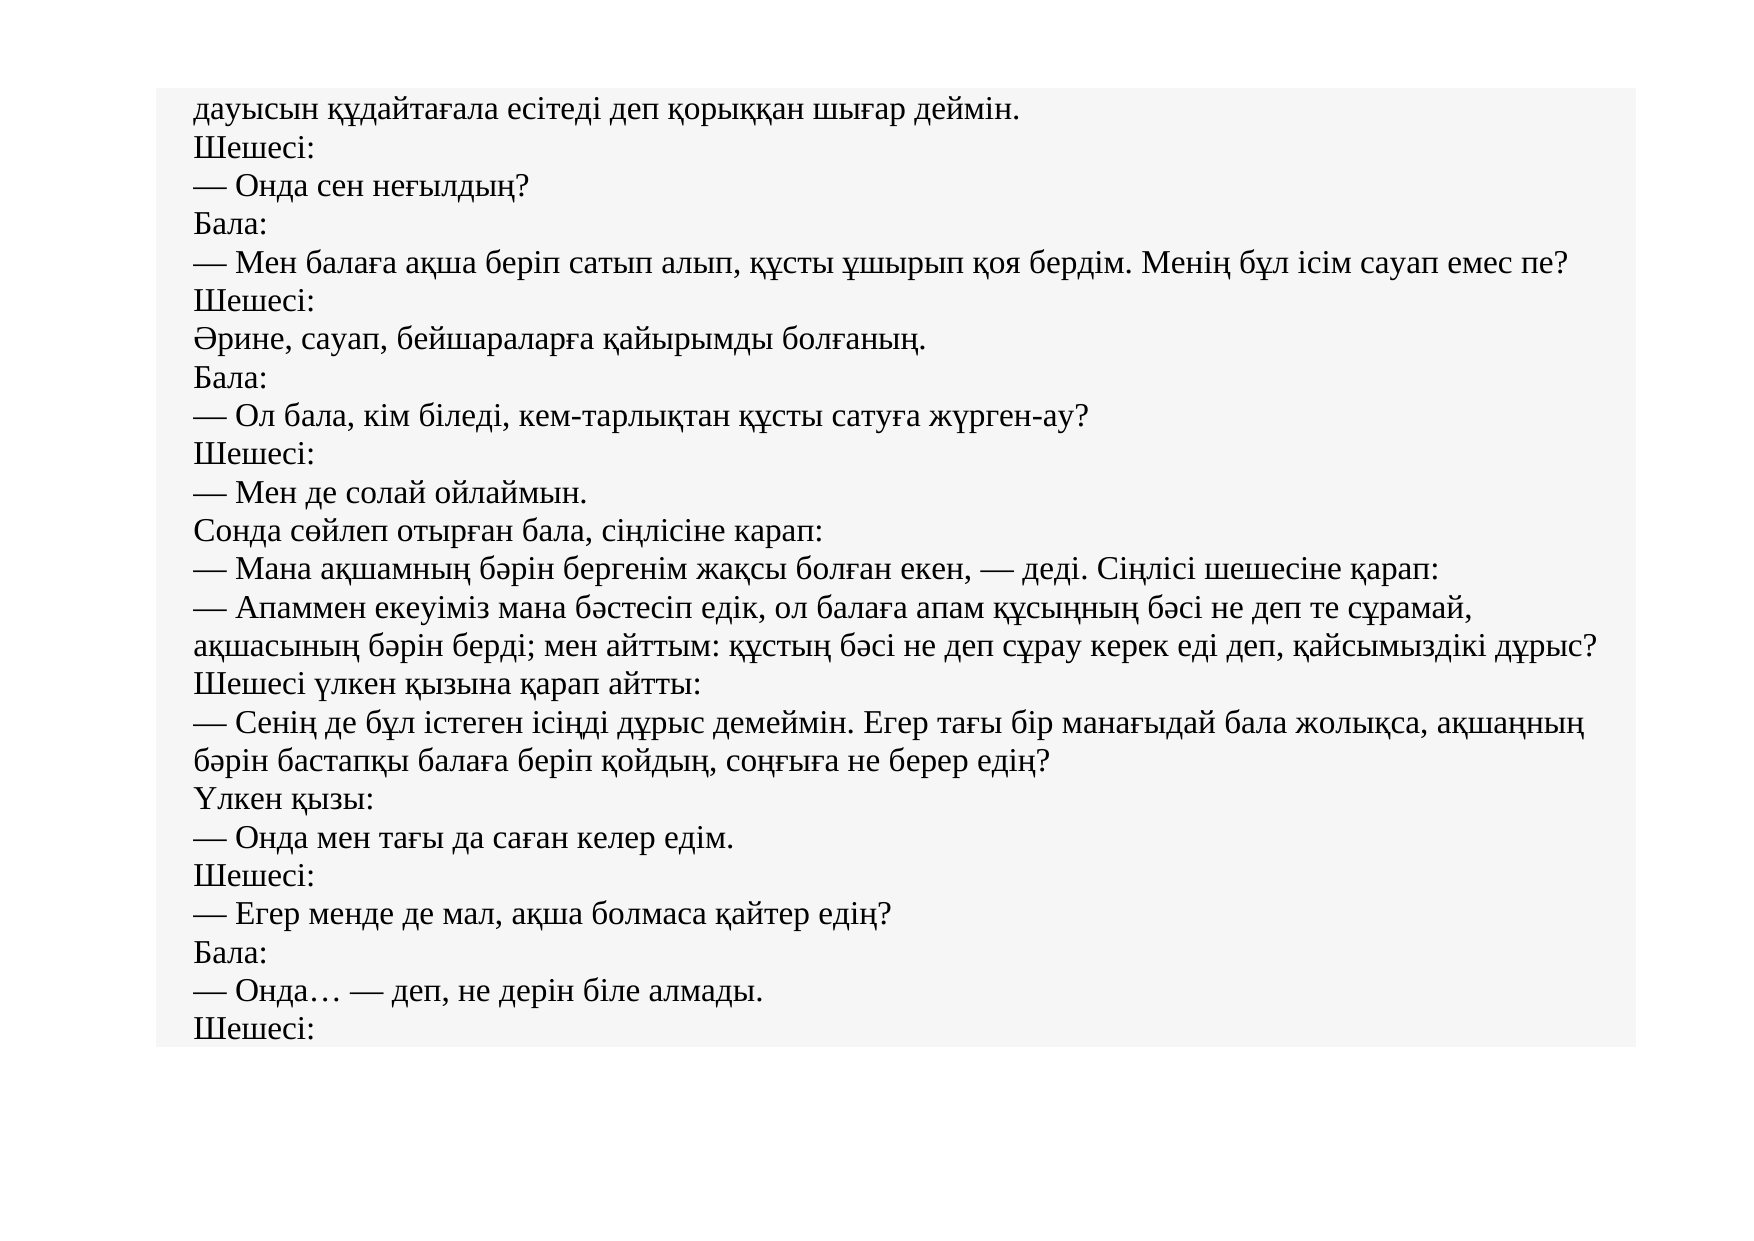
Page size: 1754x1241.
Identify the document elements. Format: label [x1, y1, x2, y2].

list [156, 88, 1636, 1047]
